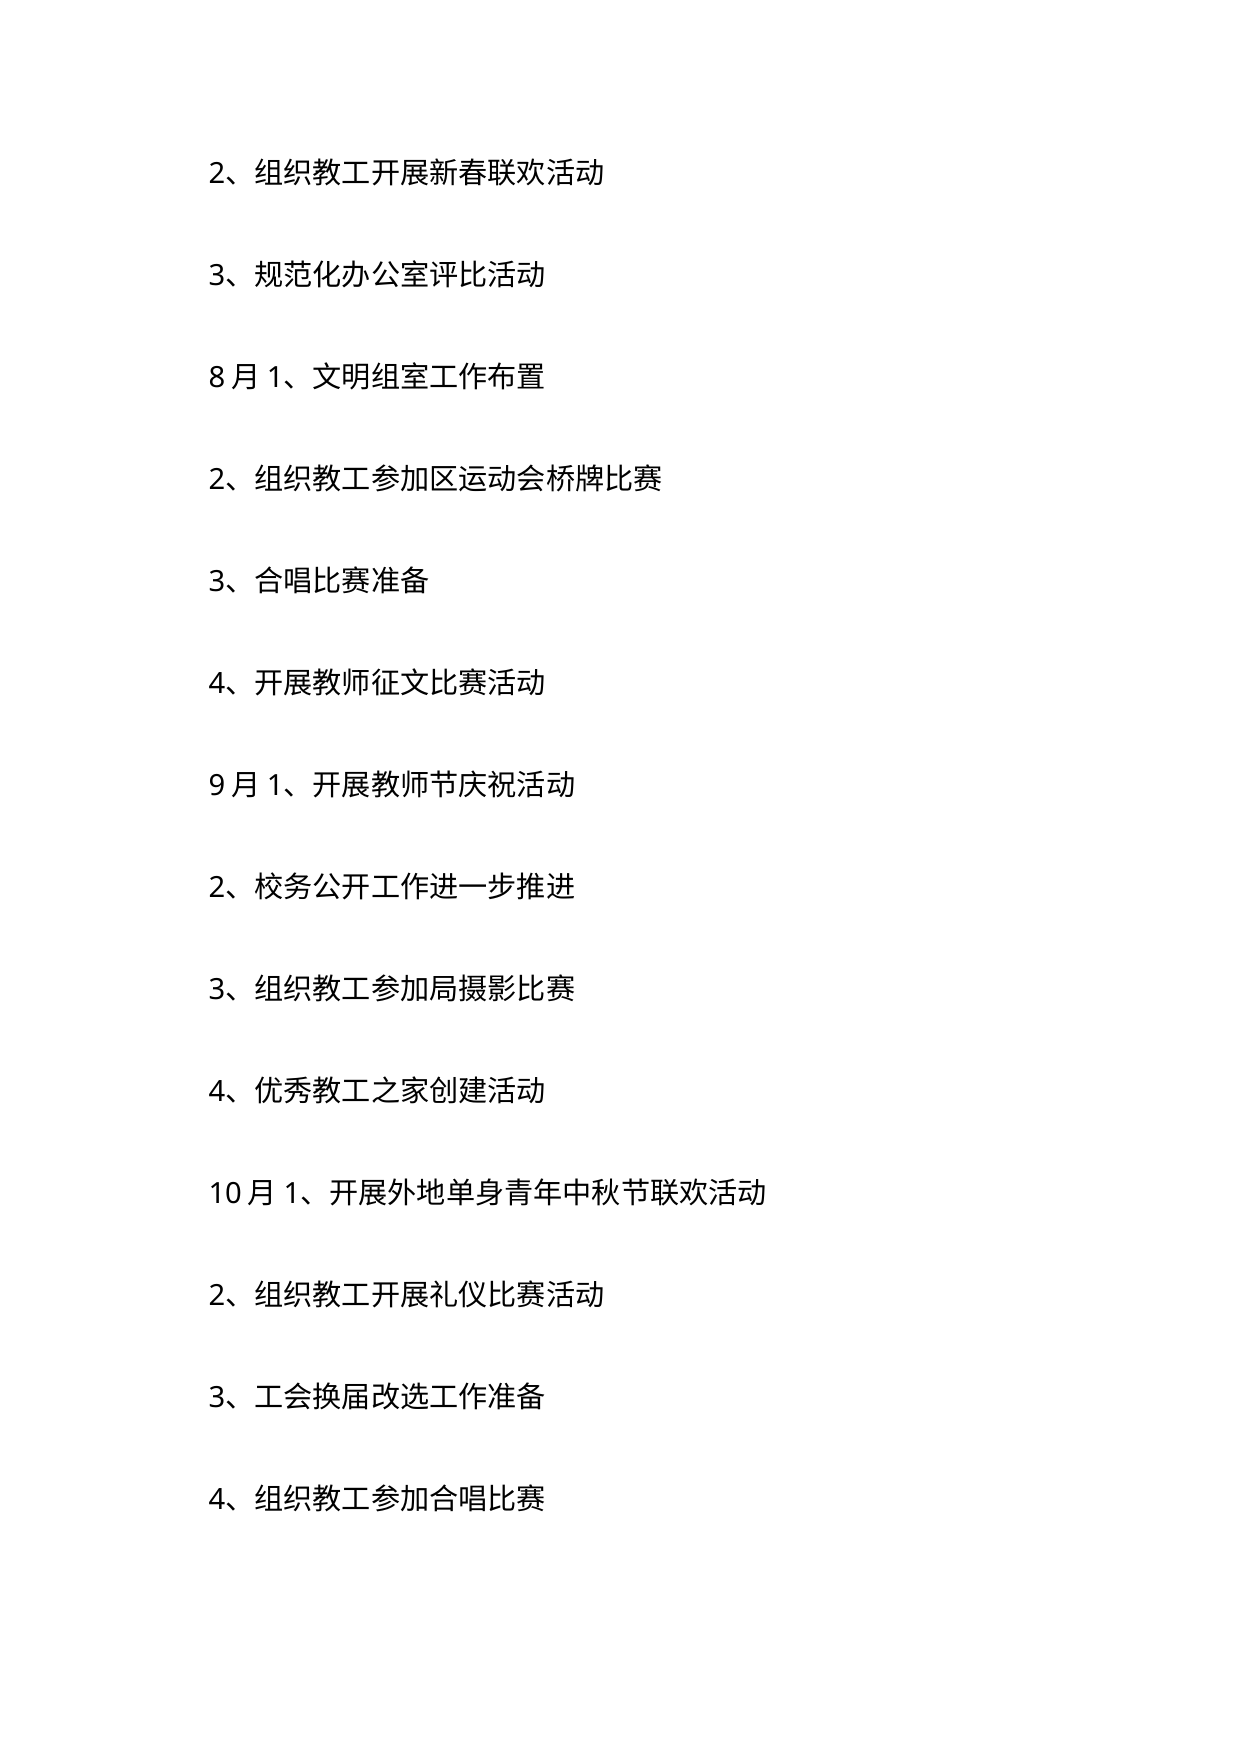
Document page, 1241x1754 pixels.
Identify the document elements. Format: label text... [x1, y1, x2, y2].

text 3、工会换届改选工作准备 [150, 1374, 1090, 1416]
text 3、组织教工参加局摄影比赛 [150, 966, 1090, 1008]
text 4、优秀教工之家创建活动 [150, 1068, 1090, 1110]
text 2、组织教工开展礼仪比赛活动 [150, 1272, 1090, 1314]
text 2、校务公开工作进一步推进 [150, 864, 1090, 906]
text 9月 1、开展教师节庆祝活动 [150, 762, 1090, 804]
text 4、组织教工参加合唱比赛 [150, 1476, 1090, 1518]
text 8月 1、文明组室工作布置 [150, 354, 1090, 396]
text 4、开展教师征文比赛活动 [150, 660, 1090, 702]
text 2、组织教工开展新春联欢活动 [150, 150, 1090, 192]
text 10月 1、开展外地单身青年中秋节联欢活动 [150, 1170, 1090, 1212]
text 3、规范化办公室评比活动 [150, 252, 1090, 294]
text 2、组织教工参加区运动会桥牌比赛 [150, 456, 1090, 498]
text 3、合唱比赛准备 [150, 558, 1090, 600]
